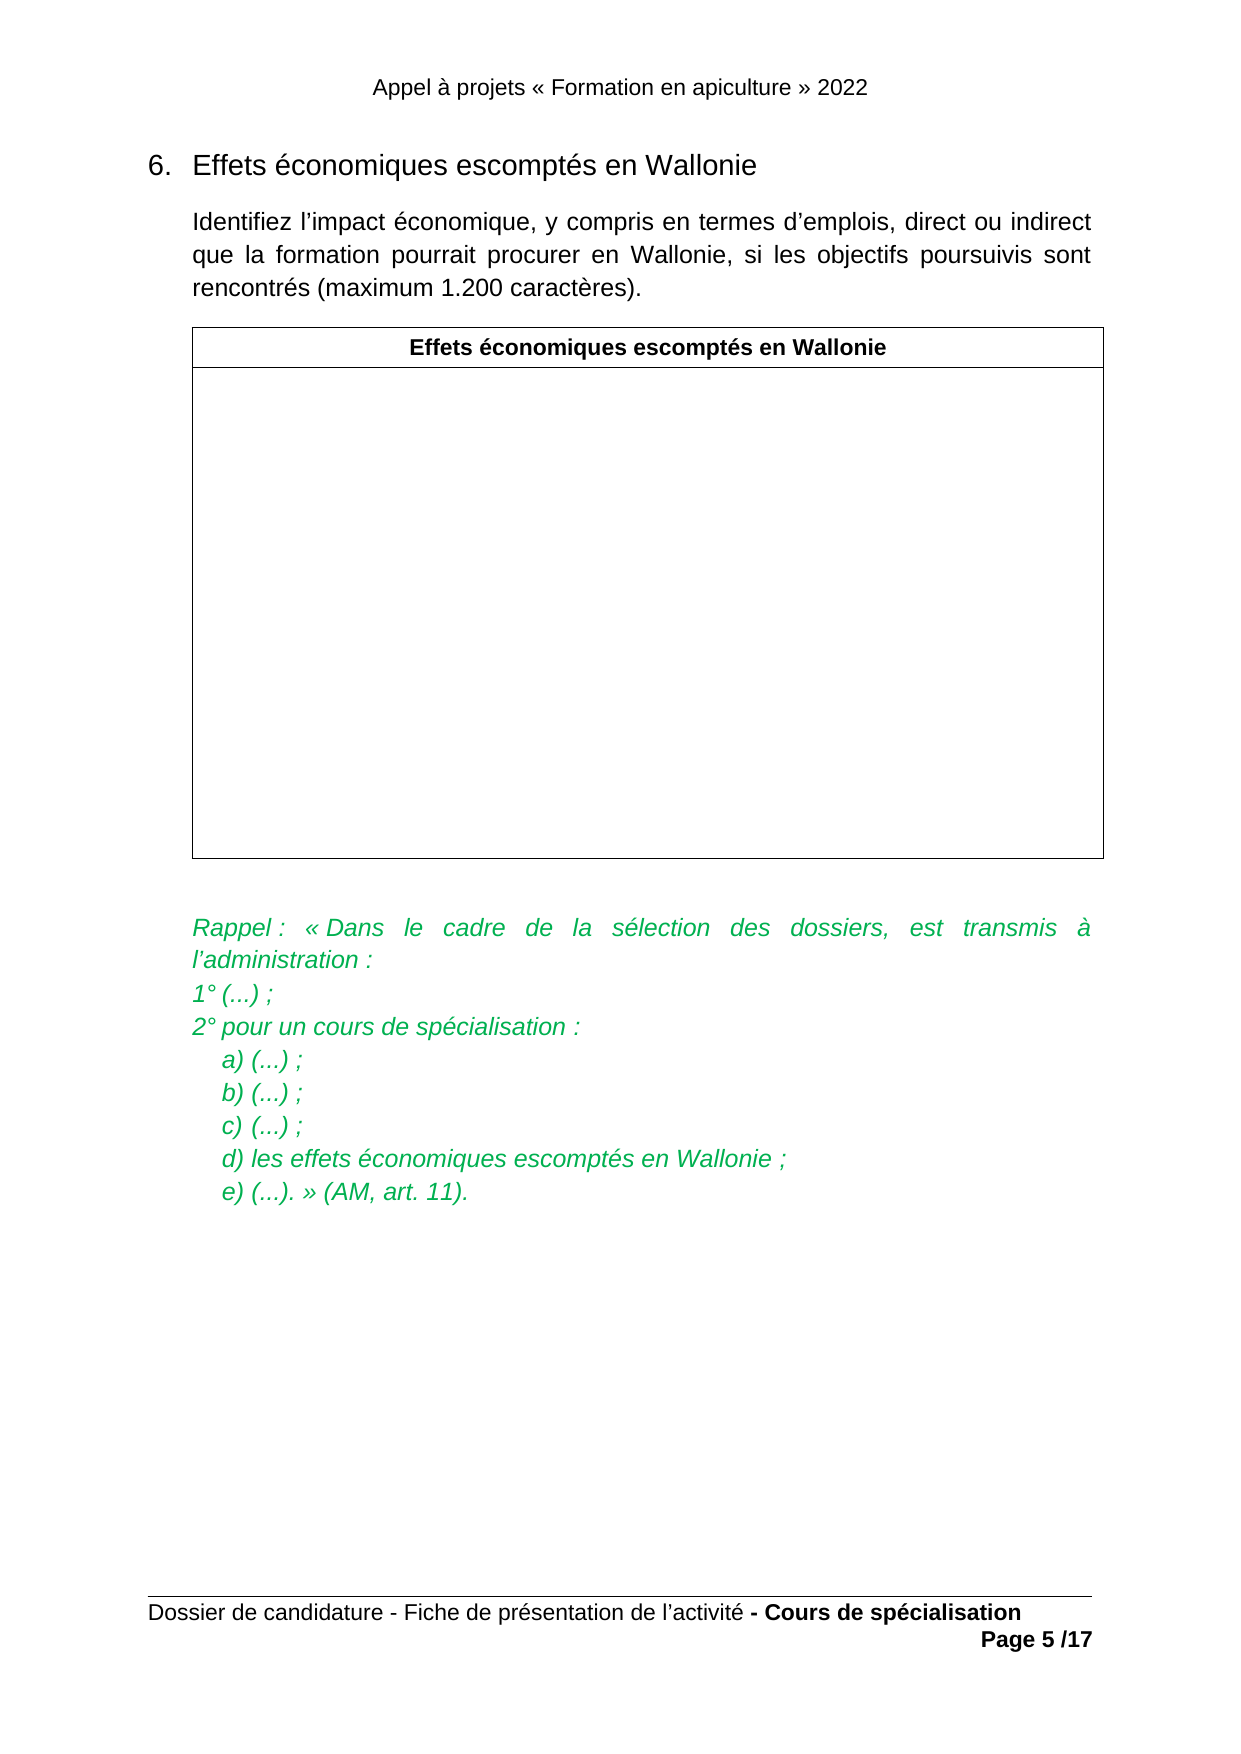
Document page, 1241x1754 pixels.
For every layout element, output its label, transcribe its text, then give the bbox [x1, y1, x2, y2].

text c) (...) ; [222, 1111, 1092, 1139]
table_header Effets économiques escomptés en Wallonie [193, 328, 1103, 367]
text b) (...) ; [222, 1078, 1092, 1106]
text e) (...). » (AM, art. 11). [222, 1177, 1092, 1205]
text Identifiez l’impact économique, y compris en termes d’emplois, direct ou indirect que la formation pourrait procurer en Wallonie, si les objectifs poursuivis sont rencontrés (maximum 1.200 caractères). [192, 207, 1092, 302]
text 6. Effets économiques escomptés en Wallonie [148, 148, 1092, 181]
text a) (...) ; [222, 1044, 1092, 1073]
text 2° pour un cours de spécialisation : [192, 1012, 1092, 1040]
text Rappel : « Dans le cadre de la sélection des dossiers, est transmis à l’administration : [192, 912, 1092, 974]
text d) les effets économiques escomptés en Wallonie ; [222, 1144, 1092, 1172]
table_cell [193, 368, 1103, 858]
text 1° (...) ; [192, 978, 1092, 1007]
